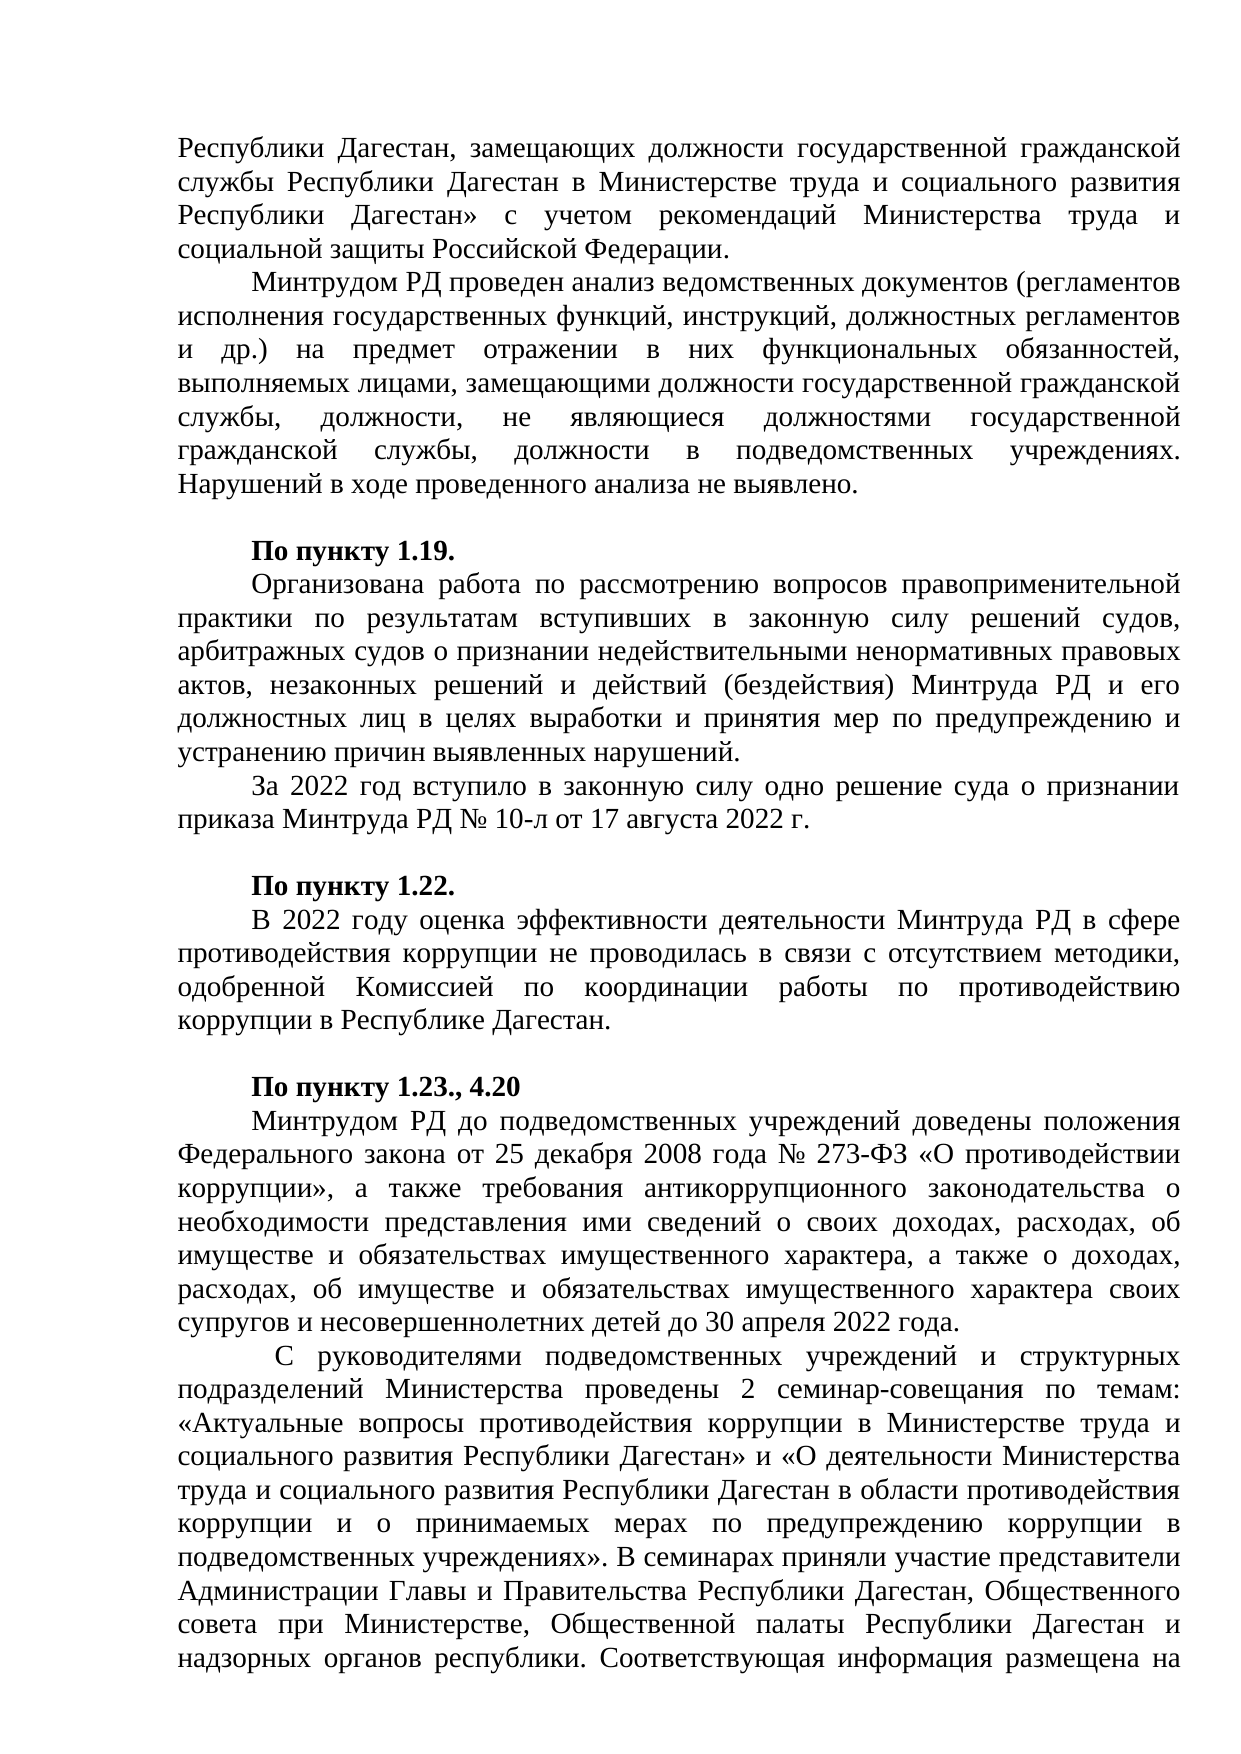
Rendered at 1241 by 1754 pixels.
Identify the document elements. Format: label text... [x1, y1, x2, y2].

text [177, 1338, 1181, 1673]
text В 2022 году оценка эффективности деятельности Минтруда РД в сфере противодействия коррупции не проводилась в связи с отсутствием методики, одобренной Комиссией по координации работы по противодействию коррупции в Республике Дагестан. [177, 902, 1181, 1036]
text По пункту 1.22. [177, 868, 1181, 902]
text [177, 130, 1181, 264]
text По пункту 1.19. [177, 533, 1181, 566]
text За 2022 год вступило в законную силу одно решение суда о признании приказа Минтруда РД № 10-л от 17 августа 2022 г. [177, 768, 1181, 835]
text Минтрудом РД проведен анализ ведомственных документов (регламентов исполнения государственных функций, инструкций, должностных регламентов и др.) на предмет отражении в них функциональных обязанностей, выполняемых лицами, замещающими должности государственной гражданской службы, должности, не являющиеся должностями государственной гражданской службы, должности в подведомственных учреждениях. Нарушений в ходе проведенного анализа не выявлено. [177, 264, 1181, 499]
text Организована работа по рассмотрению вопросов правоприменительной практики по результатам вступивших в законную силу решений судов, арбитражных судов о признании недействительными ненормативных правовых актов, незаконных решений и действий (бездействия) Минтруда РД и его должностных лиц в целях выработки и принятия мер по предупреждению и устранению причин выявленных нарушений. [177, 566, 1181, 768]
text Минтрудом РД до подведомственных учреждений доведены положения Федерального закона от 25 декабря 2008 года № 273-ФЗ «О противодействии коррупции», а также требования антикоррупционного законодательства о необходимости представления ими сведений о своих доходах, расходах, об имуществе и обязательствах имущественного характера, а также о доходах, расходах, об имуществе и обязательствах имущественного характера своих супругов и несовершеннолетних детей до 30 апреля 2022 года. [177, 1103, 1181, 1338]
text По пункту 1.23., 4.20 [177, 1069, 1181, 1103]
